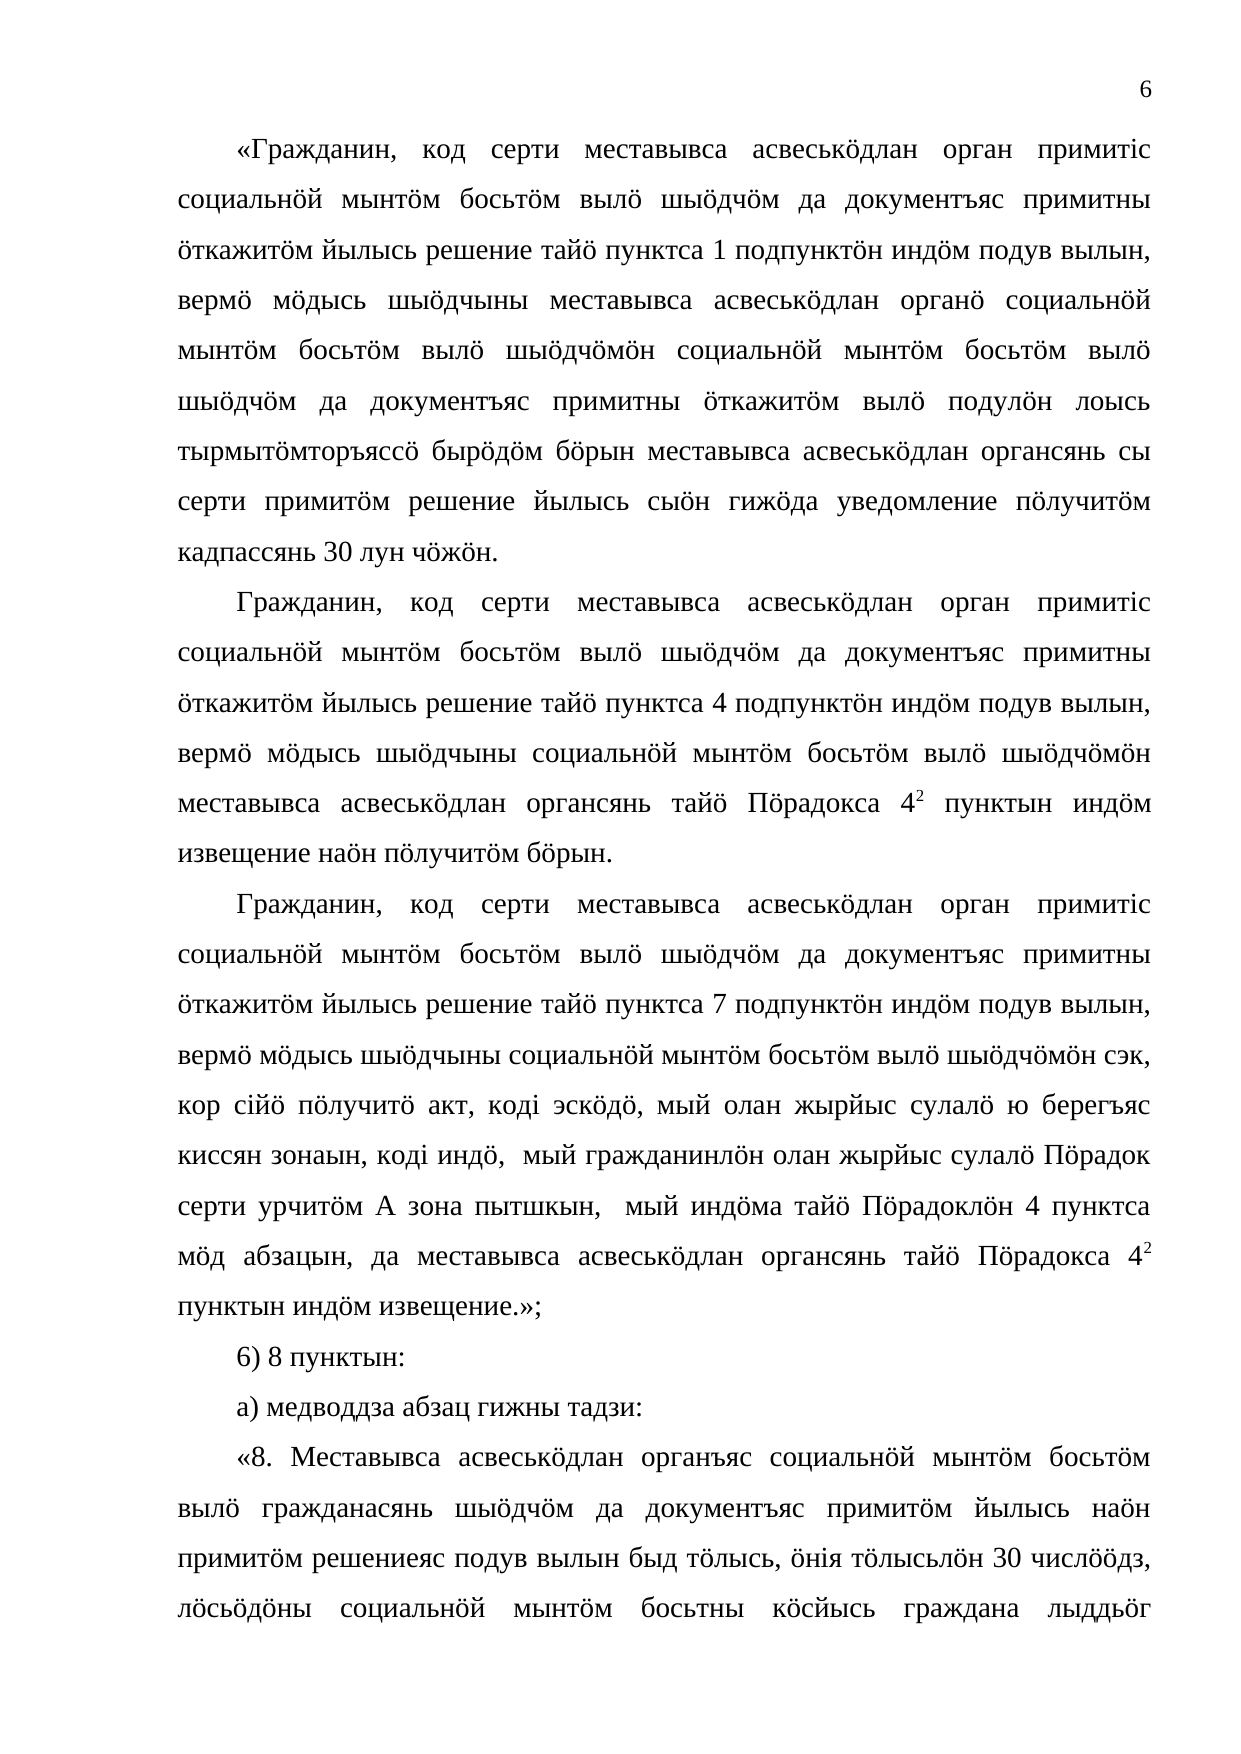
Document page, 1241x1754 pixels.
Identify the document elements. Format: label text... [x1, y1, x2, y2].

text 6) 8 пунктын: [177, 1339, 1152, 1372]
text Гражданин, код серти меставывса асвеськöдлан орган примитiс социальнöй мынтöм босьтöм вылö шыöдчöм да документъяс примитны öткажитöм йылысь решение тайö пунктса 7 подпунктöн индöм подув вылын, вермö мöдысь шыöдчыны социальнöй мынтöм босьтöм вылö шыöдчöмöн сэк, кор сiйö пöлучитö акт, кодi эскöдö, мый олан жырйыс сулалö ю берегъяс киссян зонаын, кодi индö, мый гражданинлöн олан жырйыс сулалö Пöрадок серти урчитöм А зона пытшкын, мый индöма тайö Пöрадоклöн 4 пунктса мöд абзацын, да меставывса асвеськöдлан органсянь тайö Пöрадокса 42 пунктын индöм извещение.»; [177, 886, 1152, 1322]
text Гражданин, код серти меставывса асвеськöдлан орган примитiс социальнöй мынтöм босьтöм вылö шыöдчöм да документъяс примитны öткажитöм йылысь решение тайö пунктса 4 подпунктöн индöм подув вылын, вермö мöдысь шыöдчыны социальнöй мынтöм босьтöм вылö шыöдчöмöн меставывса асвеськöдлан органсянь тайö Пöрадокса 42 пунктын индöм извещение наöн пöлучитöм бöрын. [177, 584, 1152, 869]
text «Гражданин, код серти меставывса асвеськöдлан орган примитiс социальнöй мынтöм босьтöм вылö шыöдчöм да документъяс примитны öткажитöм йылысь решение тайö пунктса 1 подпунктöн индöм подув вылын, вермö мöдысь шыöдчыны меставывса асвеськöдлан органö социальнöй мынтöм босьтöм вылö шыöдчöмöн социальнöй мынтöм босьтöм вылö шыöдчöм да документъяс примитны öткажитöм вылö подулöн лоысь тырмытöмторъяссö бырöдöм бöрын меставывса асвеськöдлан органсянь сы серти примитöм решение йылысь сыöн гижöда уведомление пöлучитöм кадпассянь 30 лун чöжöн. [177, 131, 1152, 567]
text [177, 1439, 1152, 1624]
text а) медводдза абзац гижны тадзи: [177, 1389, 1152, 1423]
